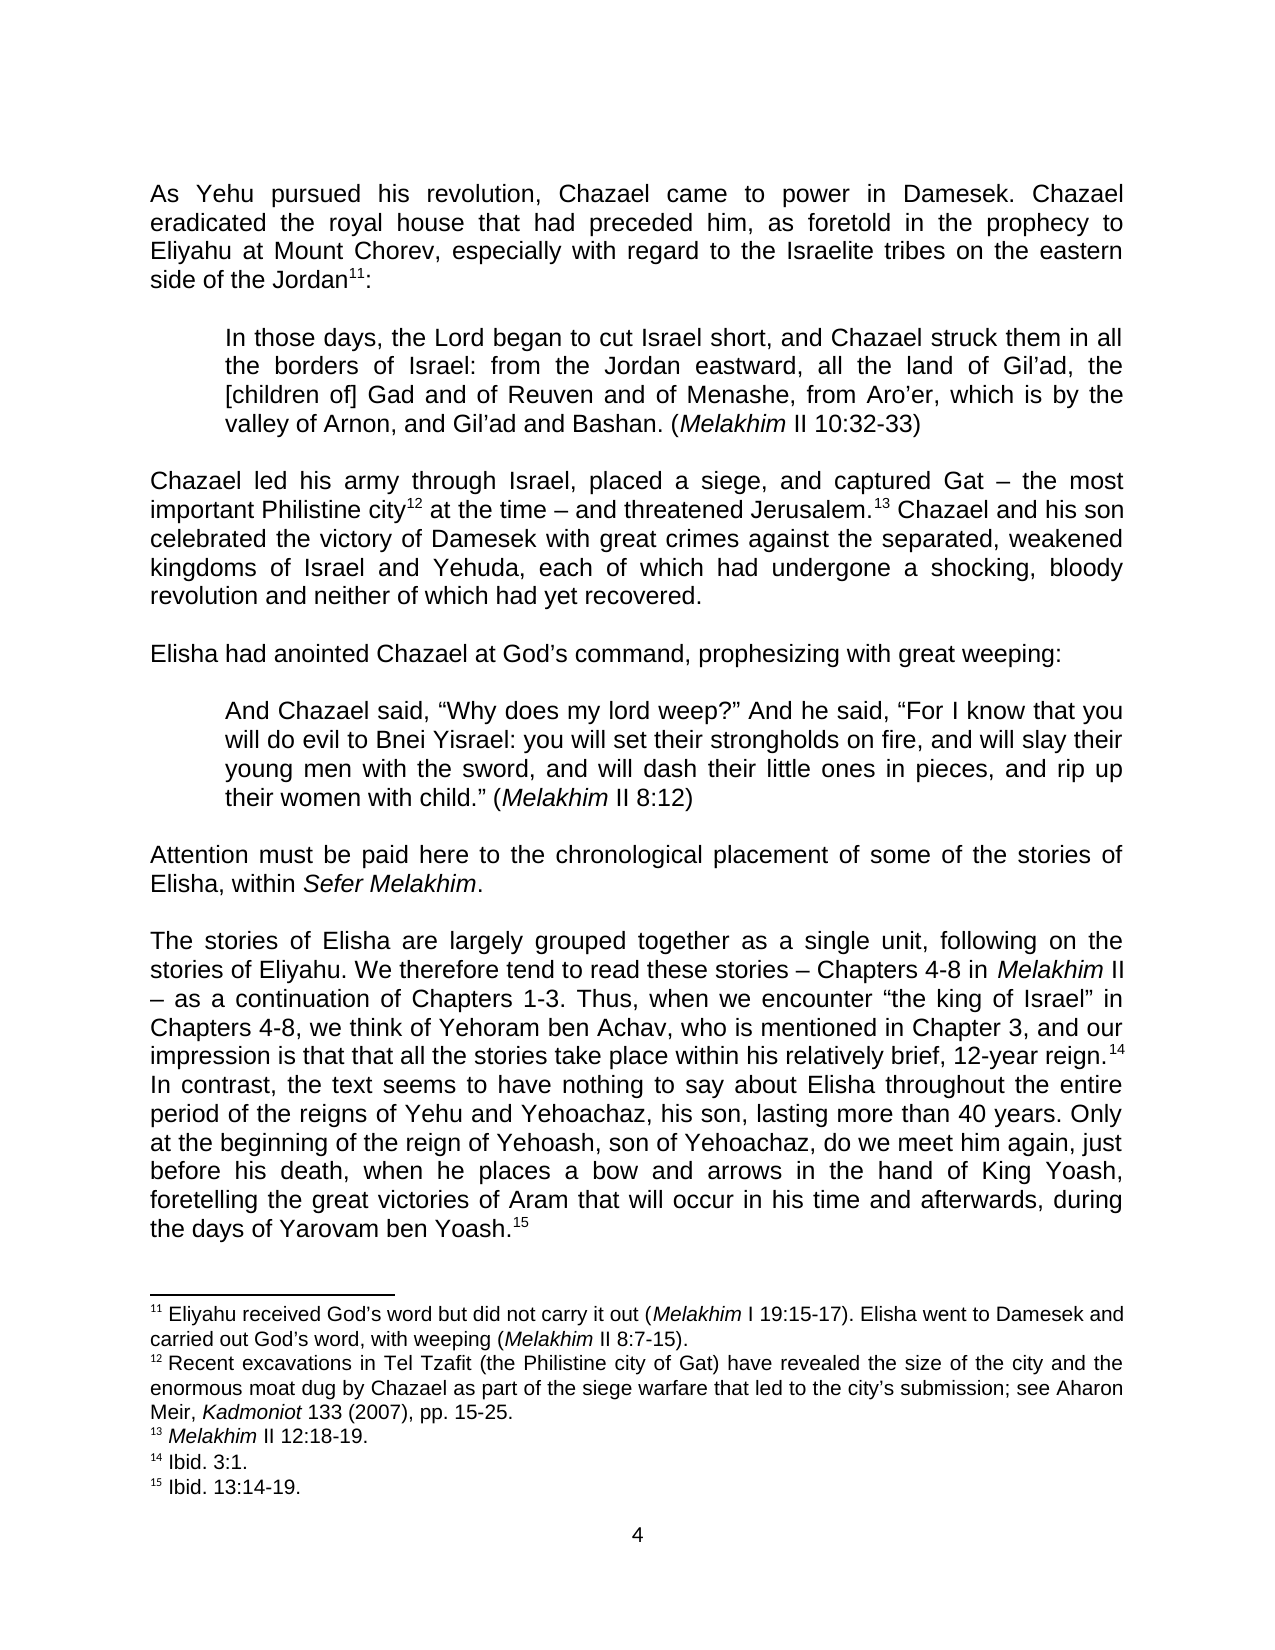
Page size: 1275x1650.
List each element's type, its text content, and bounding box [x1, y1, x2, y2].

text As Yehu pursued his revolution, Chazael came to power in Damesek. Chazael eradicated the royal house that had preceded him, as foretold in the prophecy to Eliyahu at Mount Chorev, especially with regard to the Israelite tribes on the eastern side of the Jordan: [150, 179, 1125, 294]
text Elisha had anointed Chazael at God’s command, prophesizing with great weeping: [150, 639, 1125, 667]
text Chazael led his army through Israel, placed a siege, and captured Gat – the most important Philistine city at the time – and threatened Jerusalem. Chazael and his son celebrated the victory of Damesek with great crimes against the separated, weakened kingdoms of Israel and Yehuda, each of which had undergone a shocking, bloody revolution and neither of which had yet recovered. [150, 466, 1125, 610]
text Attention must be paid here to the chronological placement of some of the stories of Elisha, within Sefer Melakhim. [150, 840, 1125, 897]
text And Chazael said, “Why does my lord weep?” And he said, “For I know that you will do evil to Bnei Yisrael: you will set their strongholds on fire, and will slay their young men with the sword, and will dash their little ones in pieces, and rip up their women with child.” (Melakhim II 8:12) [225, 696, 1125, 811]
text The stories of Elisha are largely grouped together as a single unit, following on the stories of Eliyahu. We therefore tend to read these stories – Chapters 4-8 in Melakhim II – as a continuation of Chapters 1-3. Thus, when we encounter “the king of Israel” in Chapters 4-8, we think of Yehoram ben Achav, who is mentioned in Chapter 3, and our impression is that that all the stories take place within his relatively brief, 12-year reign. In contrast, the text seems to have nothing to say about Elisha throughout the entire period of the reigns of Yehu and Yehoachaz, his son, lasting more than 40 years. Only at the beginning of the reign of Yehoash, son of Yehoachaz, do we meet him again, just before his death, when he places a bow and arrows in the hand of King Yoash, foretelling the great victories of Aram that will occur in his time and afterwards, during the days of Yarovam ben Yoash. [150, 926, 1125, 1242]
text In those days, the Lord began to cut Israel short, and Chazael struck them in all the borders of Israel: from the Jordan eastward, all the land of Gil’ad, the [children of] Gad and of Reuven and of Menashe, from Aro’er, which is by the valley of Arnon, and Gil’ad and Bashan. (Melakhim II 10:32-33) [225, 322, 1125, 437]
